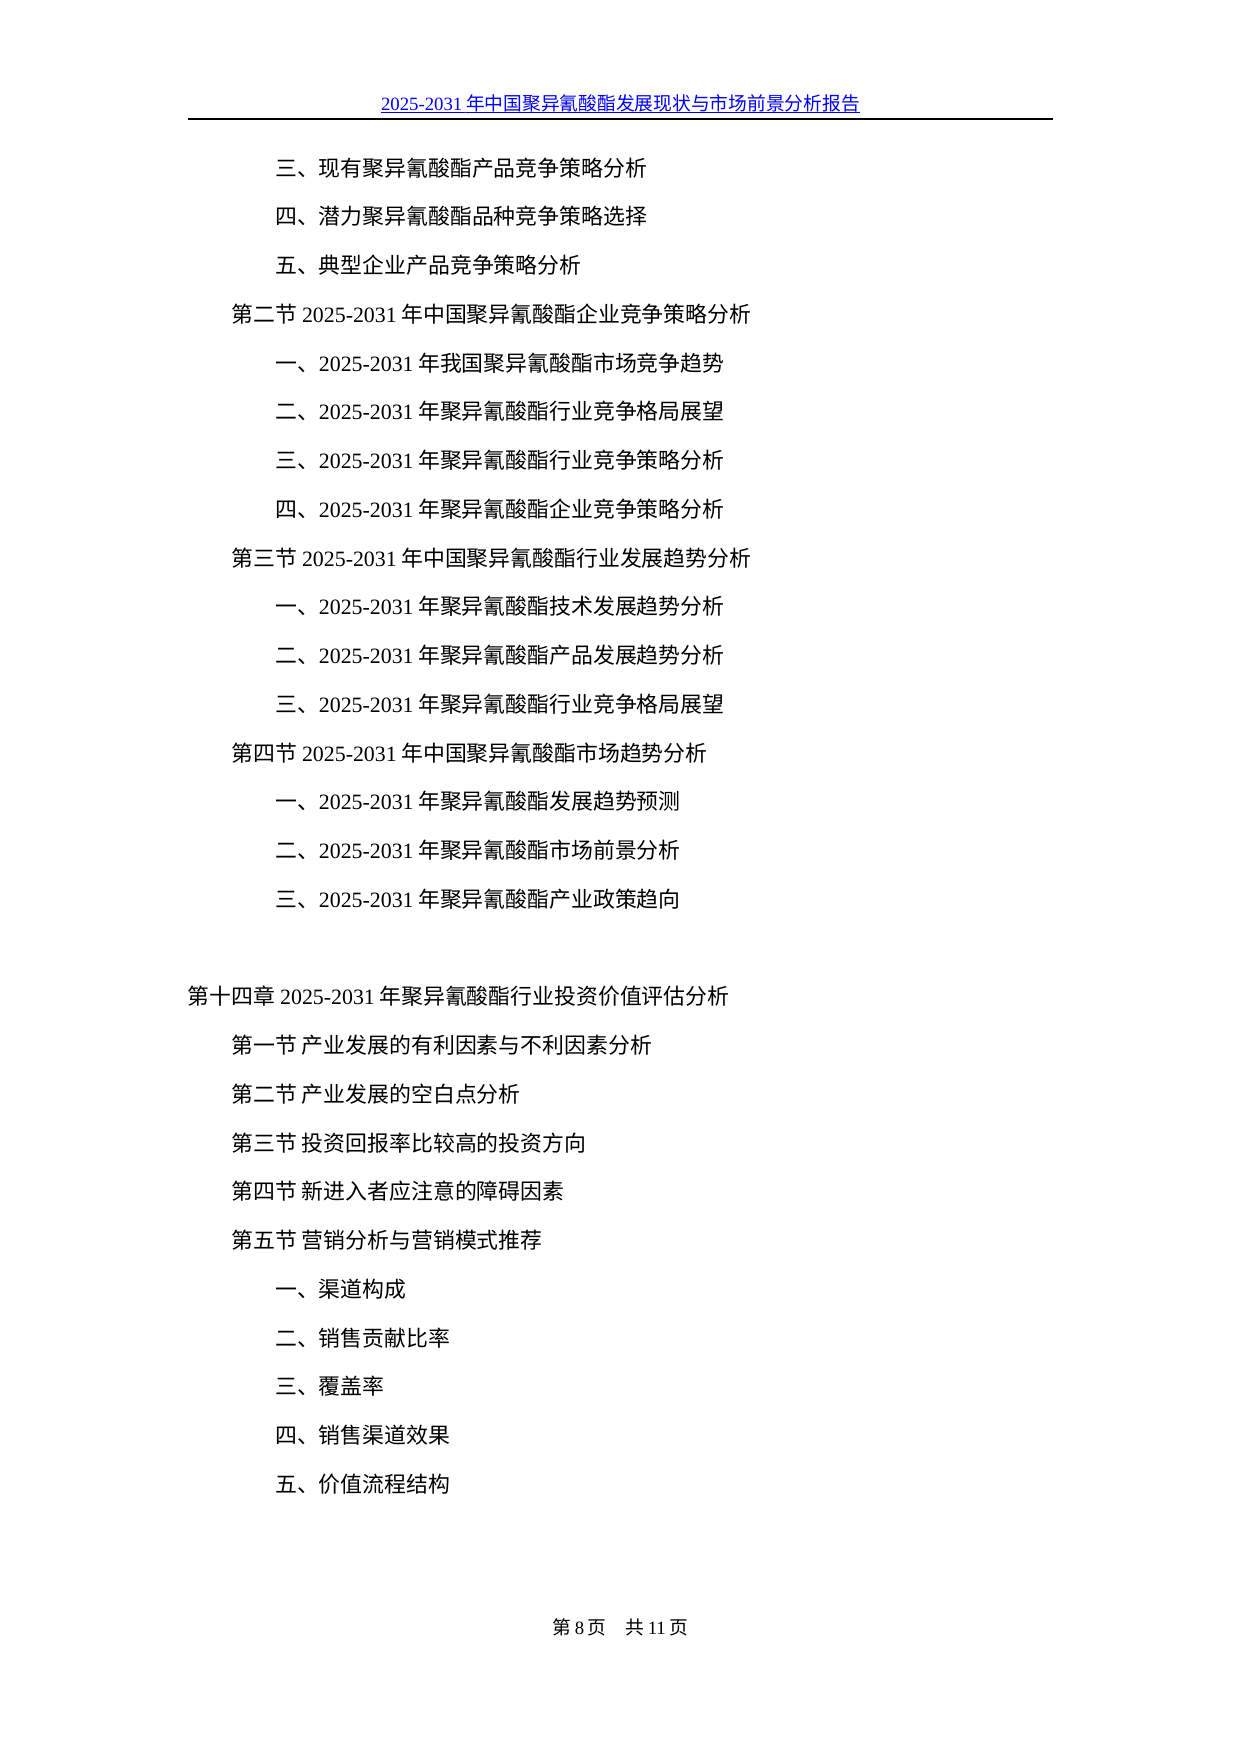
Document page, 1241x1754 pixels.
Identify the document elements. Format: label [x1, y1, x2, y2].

text [187, 150, 1053, 1499]
